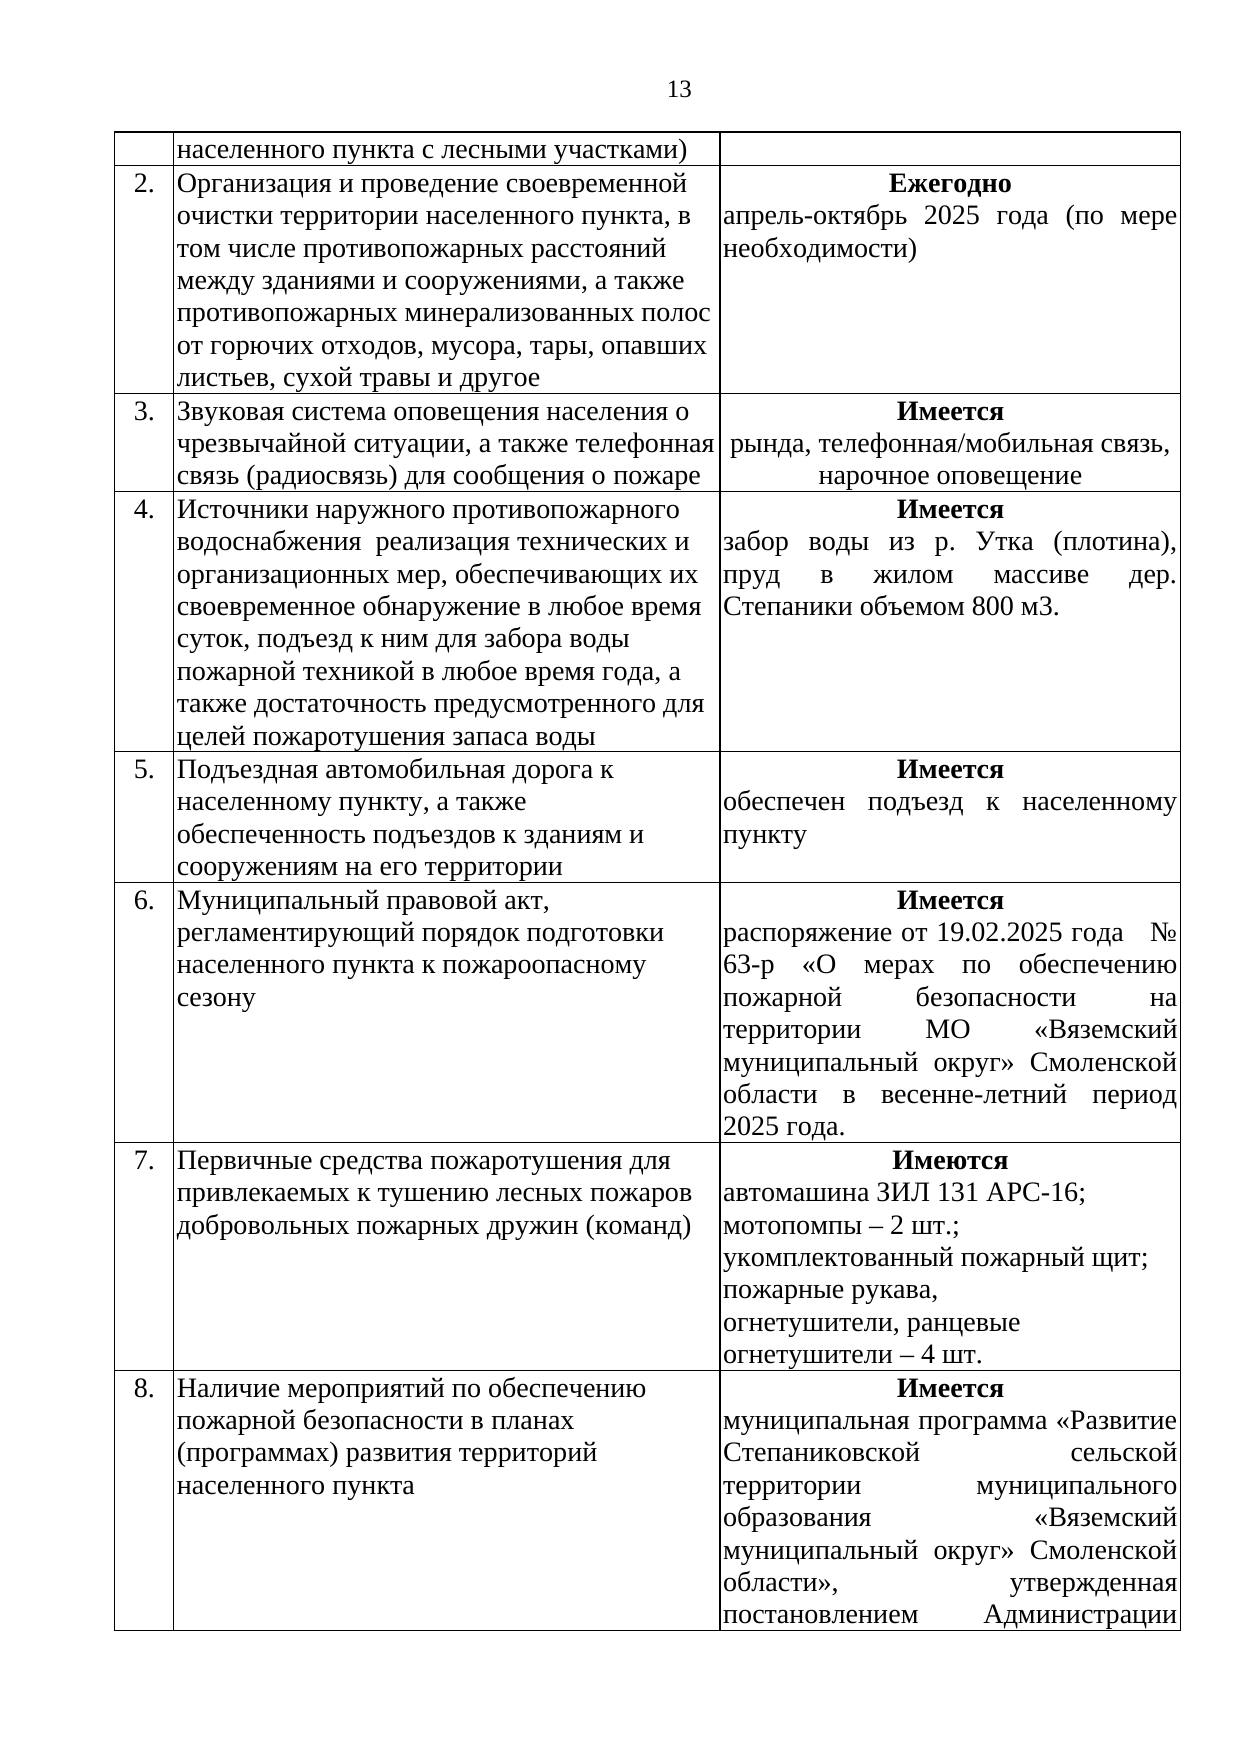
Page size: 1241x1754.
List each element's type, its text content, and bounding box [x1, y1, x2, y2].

table_cell 7. [115, 1143, 173, 1370]
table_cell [174, 1371, 719, 1630]
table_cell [721, 1371, 1180, 1630]
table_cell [721, 133, 1180, 165]
table_cell Подъездная автомобильная дорога к населенному пункту, а также обеспеченность подъездов к зданиям и сооружениям на его территории [174, 752, 719, 882]
table_cell 8. [115, 1371, 173, 1630]
table_cell Первичные средства пожаротушения для привлекаемых к тушению лесных пожаров добровольных пожарных дружин (команд) [174, 1143, 719, 1370]
table_cell 1. [115, 133, 173, 165]
table_cell Имеется распоряжение от 19.02.2025 года № 63-р «О мерах по обеспечению пожарной безопасности на территории МО «Вяземский муниципальный округ» Смоленской области в весенне-летний период 2025 года. [721, 883, 1180, 1142]
table_cell 4. [115, 492, 173, 751]
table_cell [174, 133, 719, 165]
table_cell 3. [115, 394, 173, 491]
table_cell 2. [115, 166, 173, 393]
table_cell Имеется обеспечен подъезд к населенному пункту [721, 752, 1180, 882]
table_cell Ежегодно апрель-октябрь 2025 года (по мере необходимости) [721, 166, 1180, 393]
table_cell Имеются автомашина ЗИЛ 131 АРС-16; мотопомпы – 2 шт.; укомплектованный пожарный щит; пожарные рукава, огнетушители, ранцевые огнетушители – 4 шт. [721, 1143, 1180, 1370]
table_cell 6. [115, 883, 173, 1142]
table_cell Организация и проведение своевременной очистки территории населенного пункта, в том числе противопожарных расстояний между зданиями и сооружениями, а также противопожарных минерализованных полос от горючих отходов, мусора, тары, опавших листьев, сухой травы и другое [174, 166, 719, 393]
table_cell Имеется забор воды из р. Утка (плотина), пруд в жилом массиве дер. Степаники объемом 800 м3. [721, 492, 1180, 751]
table_cell Звуковая система оповещения населения о чрезвычайной ситуации, а также телефонная связь (радиосвязь) для сообщения о пожаре [174, 394, 719, 491]
table_cell Муниципальный правовой акт, регламентирующий порядок подготовки населенного пункта к пожароопасному сезону [174, 883, 719, 1142]
table_cell Источники наружного противопожарного водоснабжения реализация технических и организационных мер, обеспечивающих их своевременное обнаружение в любое время суток, подъезд к ним для забора воды пожарной техникой в любое время года, а также достаточность предусмотренного для целей пожаротушения запаса воды [174, 492, 719, 751]
table_cell 5. [115, 752, 173, 882]
table_cell Имеется рында, телефонная/мобильная связь, нарочное оповещение [721, 394, 1180, 491]
